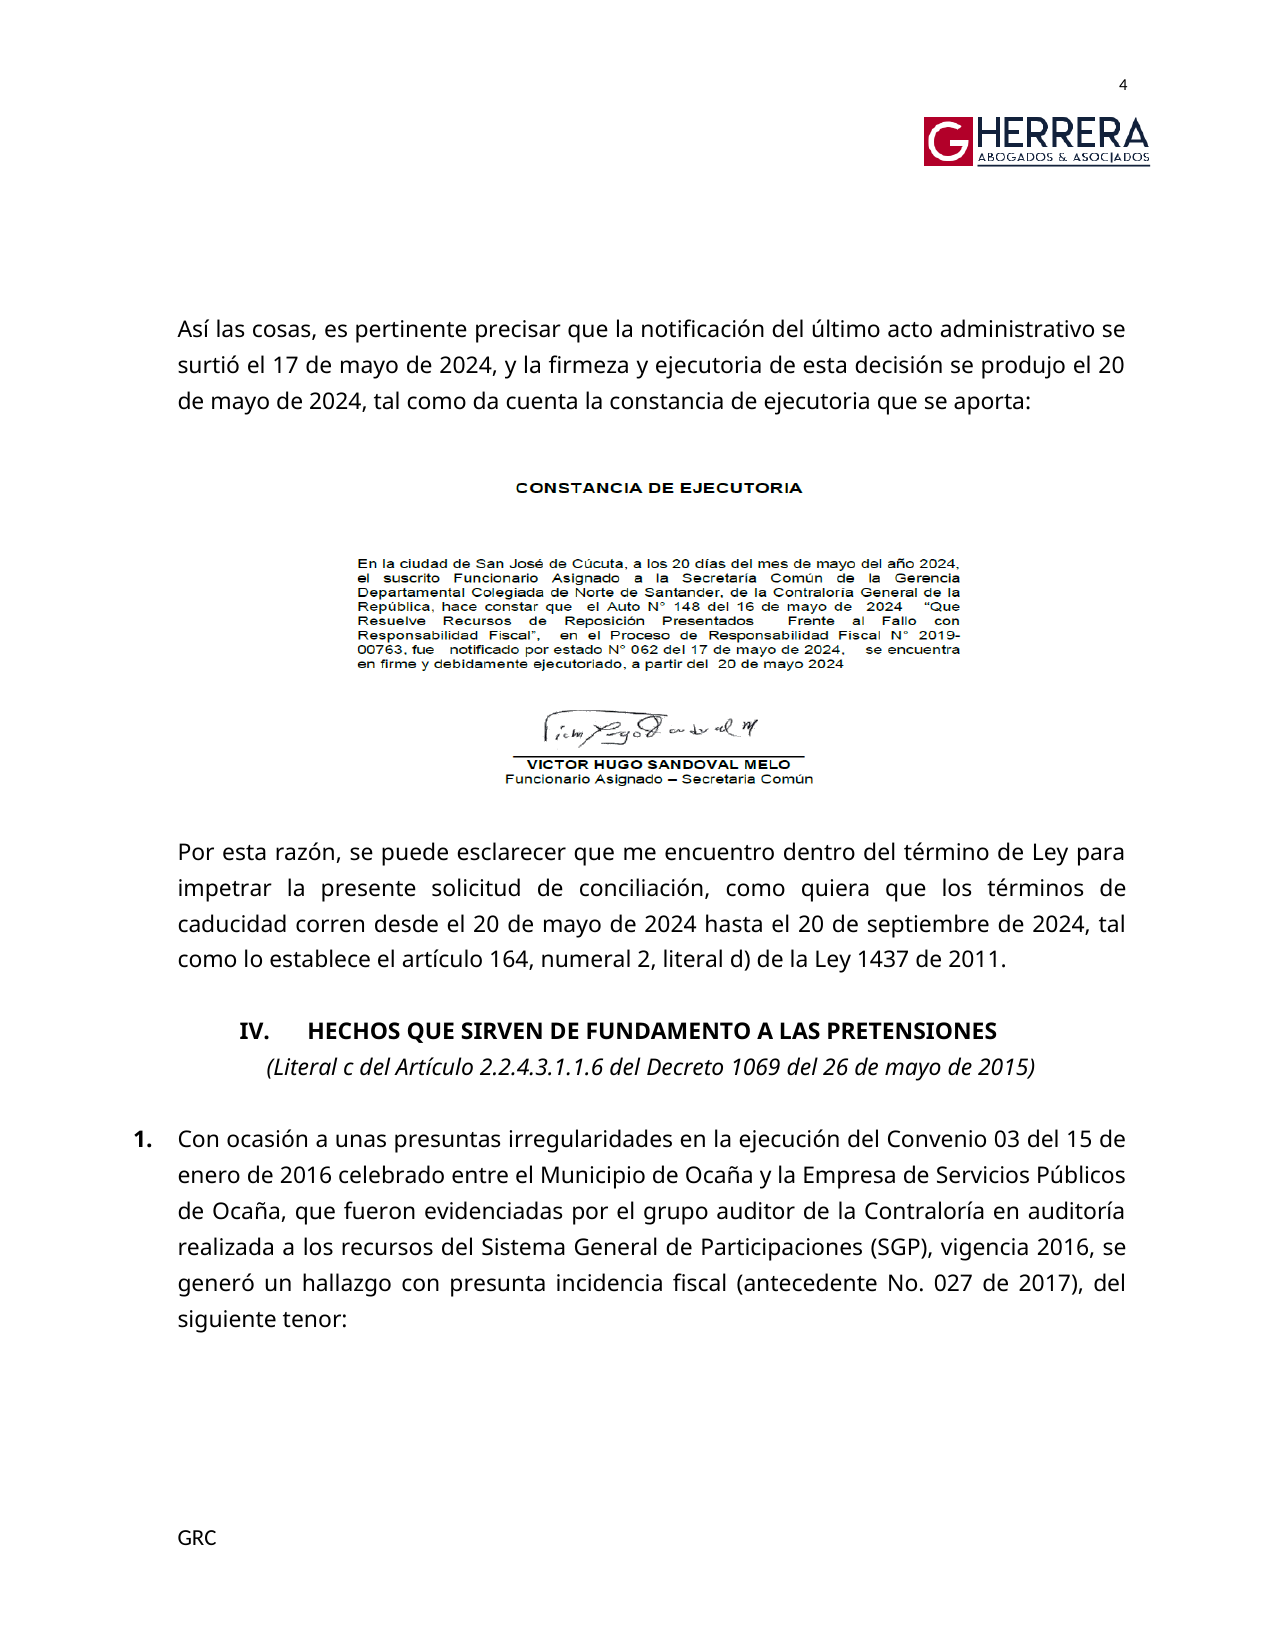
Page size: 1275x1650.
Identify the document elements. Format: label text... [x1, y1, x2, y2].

picture [324, 456, 981, 796]
text (Literal c del Artículo 2.2.4.3.1.1.6 del Decreto 1069 del 26 de mayo de 2015) [177, 1051, 1127, 1082]
list Con ocasión a unas presuntas irregularidades en la ejecución del Convenio 03 del 15 de enero de 2016 celebrado entre el Municipio de Ocaña y la Empresa de Servicios Públicos de Ocaña, que fueron evidenciadas por el grupo auditor de la Contraloría en auditoría realizada a los recursos del Sistema General de Participaciones (SGP), vigencia 2016, se generó un hallazgo con presunta incidencia fiscal (antecedente No. 027 de 2017), del siguiente tenor: [133, 1123, 1127, 1334]
list HECHOS QUE SIRVEN DE FUNDAMENTO A LAS PRETENSIONES [140, 1015, 1127, 1047]
picture [921, 114, 1151, 168]
text Por esta razón, se puede esclarecer que me encuentro dentro del término de Ley para impetrar la presente solicitud de conciliación, como quiera que los términos de caducidad corren desde el 20 de mayo de 2024 hasta el 20 de septiembre de 2024, tal como lo establece el artículo 164, numeral 2, literal d) de la Ley 1437 de 2011. [177, 836, 1127, 975]
text Así las cosas, es pertinente precisar que la notificación del último acto administrativo se surtió el 17 de mayo de 2024, y la firmeza y ejecutoria de esta decisión se produjo el 20 de mayo de 2024, tal como da cuenta la constancia de ejecutoria que se aporta: [177, 313, 1127, 416]
